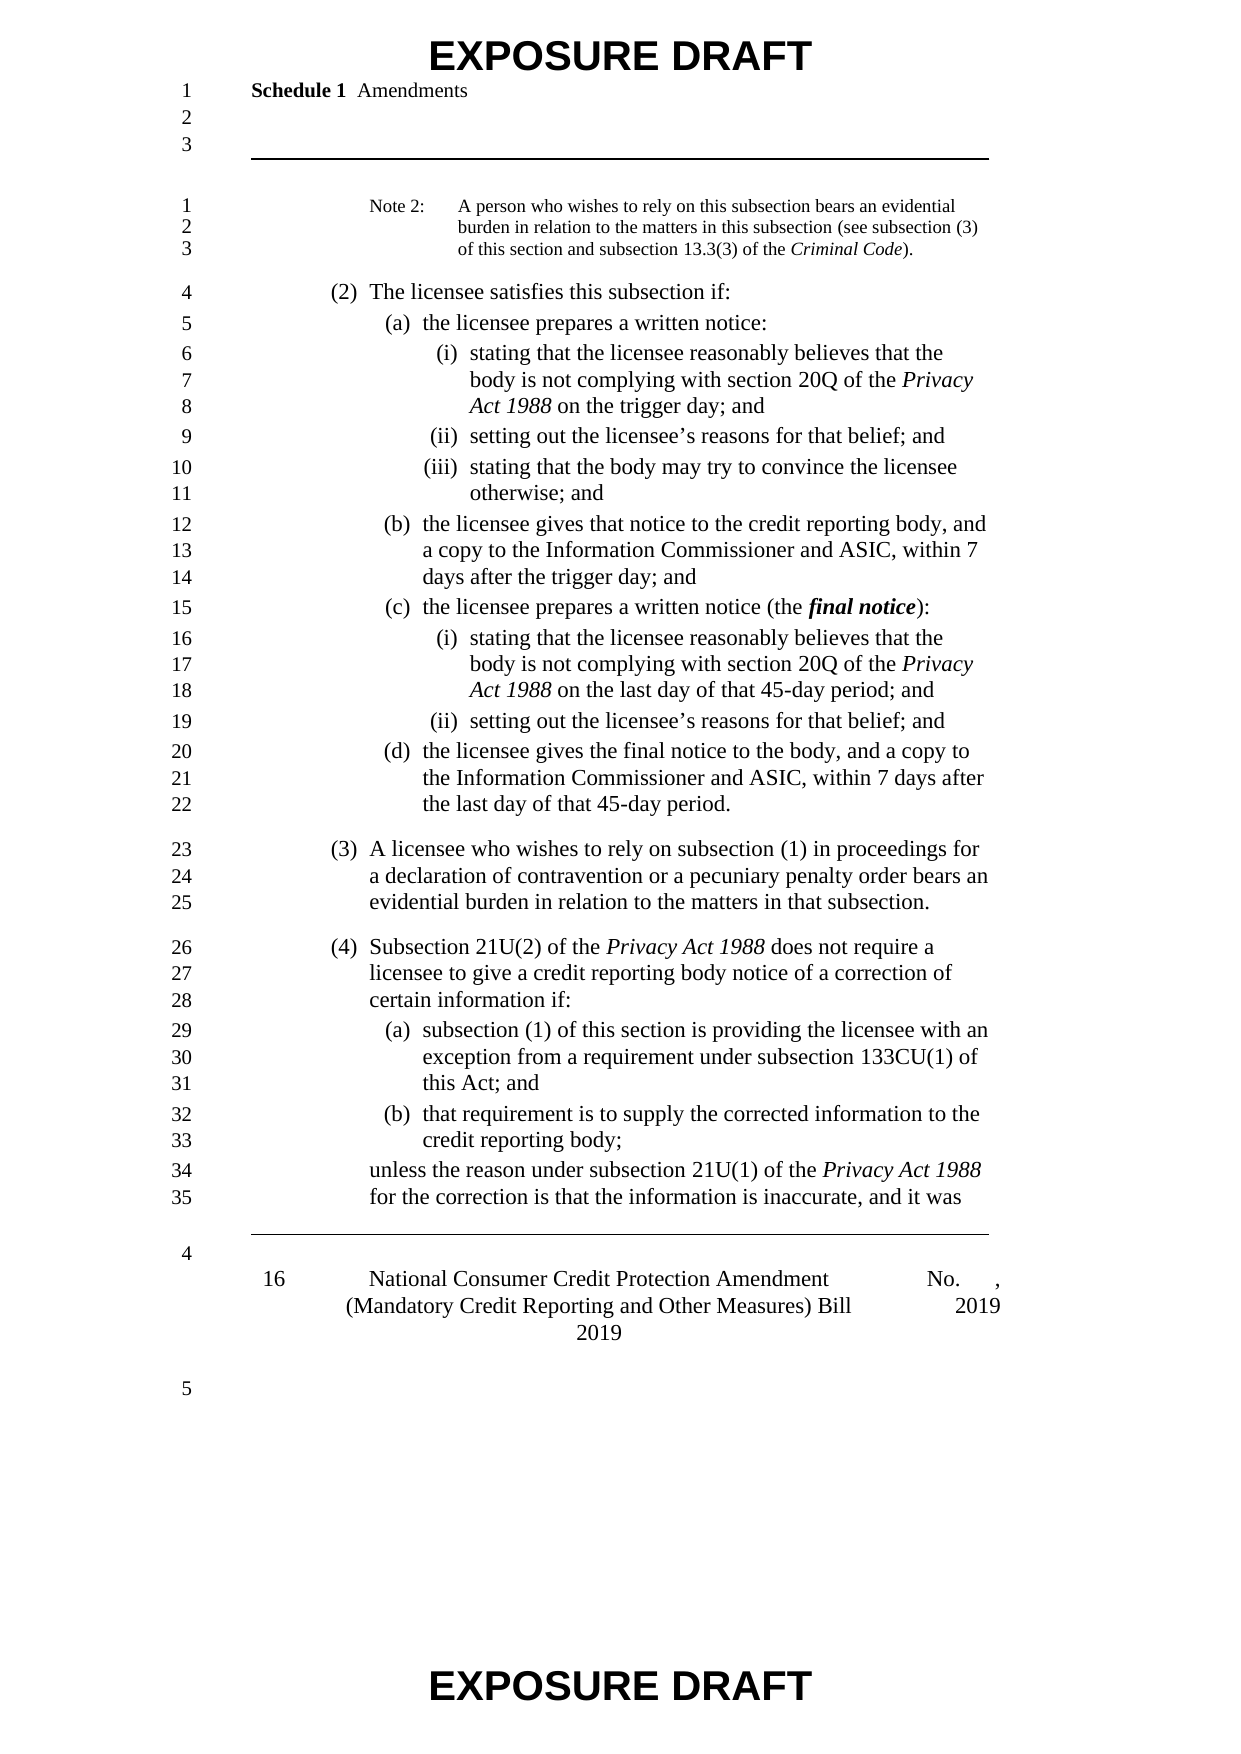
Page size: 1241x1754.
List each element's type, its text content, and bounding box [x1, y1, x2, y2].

text (i) stating that the licensee reasonably believes that the body is not complying with section 20Q of the Privacy Act 1988 on the last day of that 45-day period; and [251, 624, 989, 703]
text Note 2: A person who wishes to rely on this subsection bears an evidential burden in relation to the matters in this subsection (see subsection (3) of this section and subsection 13.3(3) of the Criminal Code). [369, 195, 989, 259]
text (a) the licensee prepares a written notice: [251, 309, 989, 335]
text (iii) stating that the body may try to convince the licensee otherwise; and [251, 453, 989, 506]
text (a) subsection (1) of this section is providing the licensee with an exception from a requirement under subsection 133CU(1) of this Act; and [251, 1016, 989, 1095]
text (3) A licensee who wishes to rely on subsection (1) in proceedings for a declaration of contravention or a pecuniary penalty order bears an evidential burden in relation to the matters in that subsection. [251, 835, 989, 914]
text (ii) setting out the licensee’s reasons for that belief; and [251, 707, 989, 733]
text (ii) setting out the licensee’s reasons for that belief; and [251, 423, 989, 449]
text (b) that requirement is to supply the corrected information to the credit reporting body; [251, 1099, 989, 1152]
text unless the reason under subsection 21U(1) of the Privacy Act 1988 for the correction is that the information is inaccurate, and it was inaccurate when earlier supplied to the credit reporting body under this Division. [369, 1156, 989, 1209]
text (b) the licensee gives that notice to the credit reporting body, and a copy to the Information Commissioner and ASIC, within 7 days after the trigger day; and [251, 510, 989, 589]
text (d) the licensee gives the final notice to the body, and a copy to the Information Commissioner and ASIC, within 7 days after the last day of that 45-day period. [251, 737, 989, 817]
text (i) stating that the licensee reasonably believes that the body is not complying with section 20Q of the Privacy Act 1988 on the trigger day; and [251, 339, 989, 418]
text (4) Subsection 21U(2) of the Privacy Act 1988 does not require a licensee to give a credit reporting body notice of a correction of certain information if: [251, 933, 989, 1012]
text (2) The licensee satisfies this subsection if: [251, 278, 989, 305]
text (c) the licensee prepares a written notice (the final notice): [251, 593, 989, 619]
